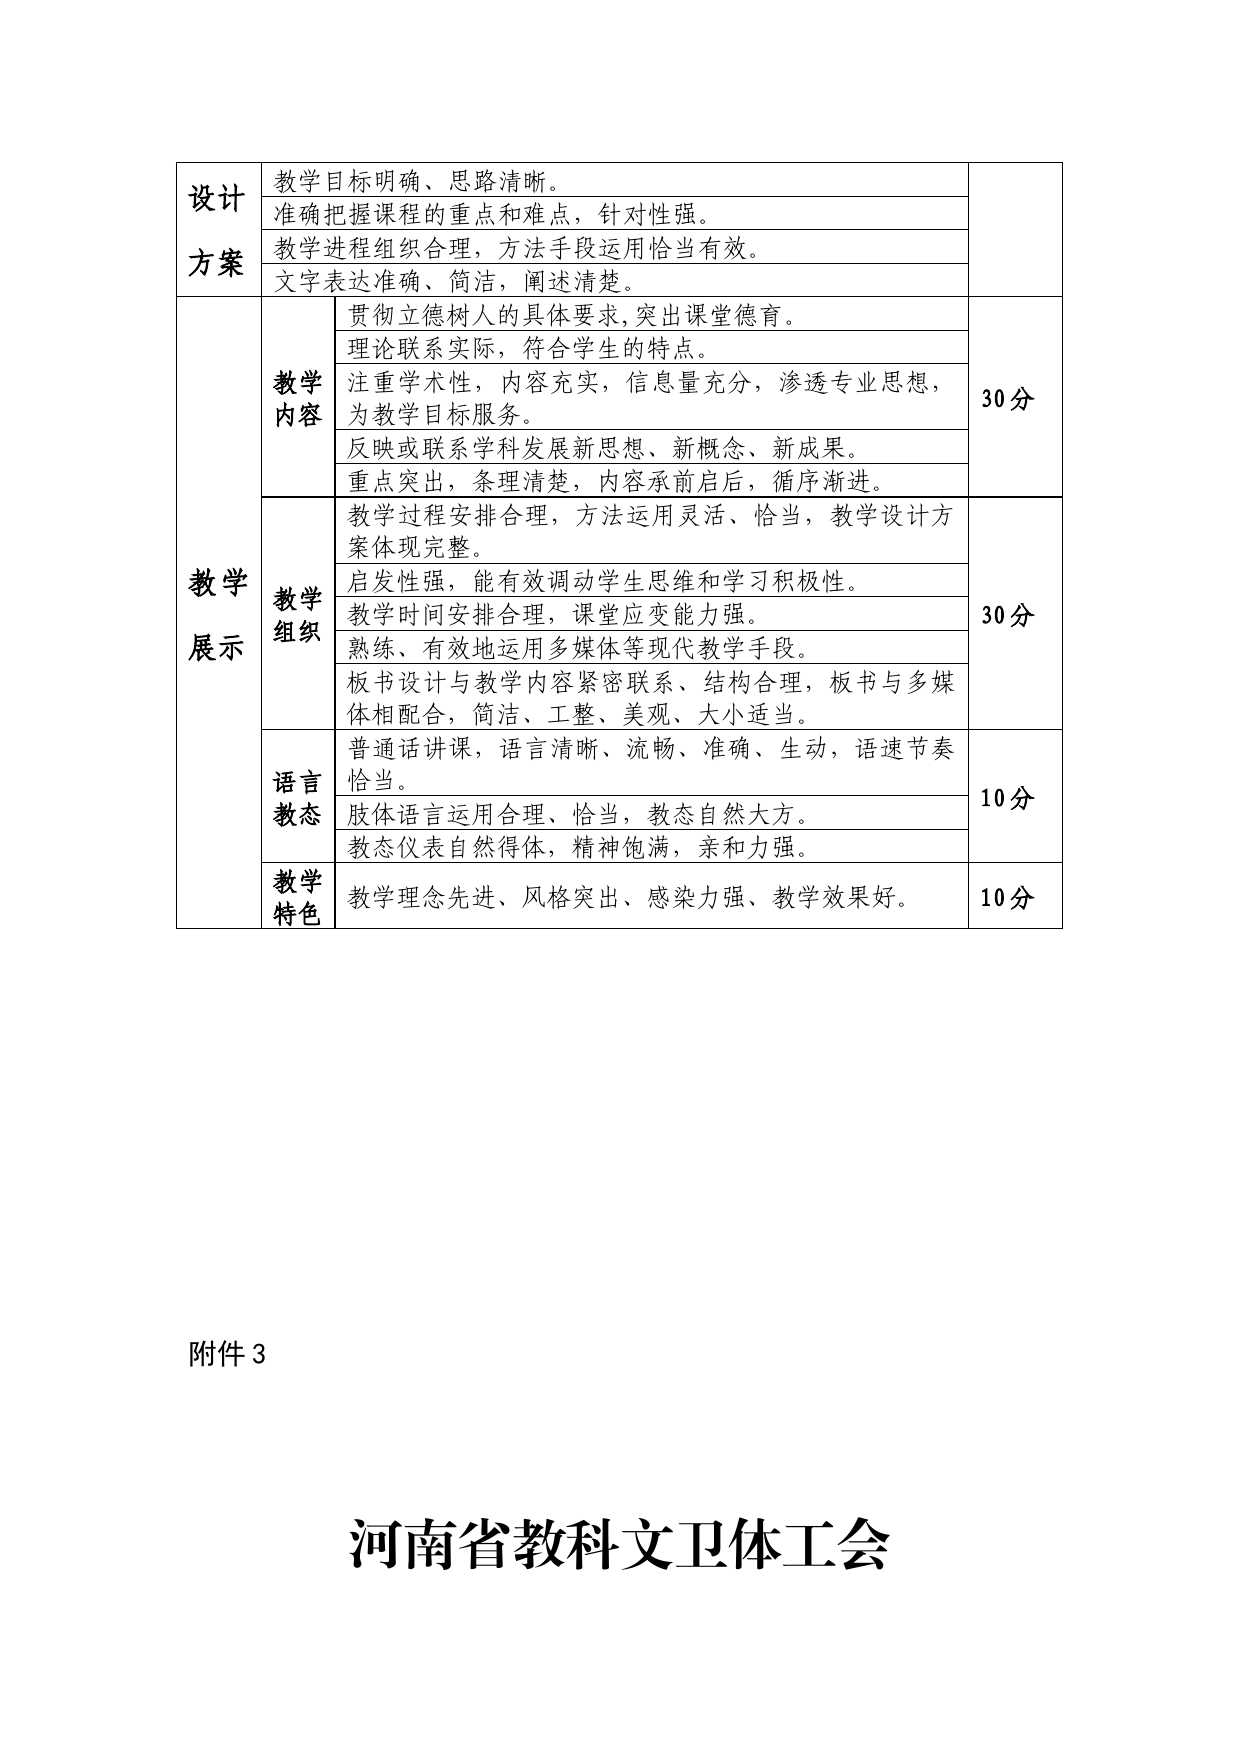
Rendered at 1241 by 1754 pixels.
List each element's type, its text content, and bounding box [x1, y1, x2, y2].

table_cell 教学过程安排合理，方法运用灵活、恰当，教学设计方案体现完整。 [336, 498, 968, 562]
table_cell 启发性强，能有效调动学生思维和学习积极性。 [336, 564, 968, 596]
table_cell 教态仪表自然得体，精神饱满，亲和力强。 [336, 830, 968, 862]
table_cell 教学内容 [262, 297, 334, 496]
table_cell 30分 [969, 297, 1062, 496]
table_cell 准确把握课程的重点和难点，针对性强。 [262, 197, 968, 229]
table_cell 肢体语言运用合理、恰当，教态自然大方。 [336, 796, 968, 829]
table_cell 教学进程组织合理，方法手段运用恰当有效。 [262, 230, 968, 263]
table_cell 板书设计与教学内容紧密联系、结构合理，板书与多媒体相配合，简洁、工整、美观、大小适当。 [336, 664, 968, 729]
table_cell 教学组织 [262, 498, 334, 729]
table_cell 教学时间安排合理，课堂应变能力强。 [336, 597, 968, 629]
table_cell 语言教态 [262, 730, 334, 862]
text 河南省教科文卫体工会 [187, 1514, 1053, 1579]
table_cell 贯彻立德树人的具体要求,突出课堂德育。 [336, 297, 968, 330]
table_cell 普通话讲课，语言清晰、流畅、准确、生动，语速节奏恰当。 [336, 730, 968, 795]
table_cell 熟练、有效地运用多媒体等现代教学手段。 [336, 631, 968, 663]
table_cell 10分 [969, 730, 1062, 862]
table_cell 反映或联系学科发展新思想、新概念、新成果。 [336, 430, 968, 463]
table_cell 10分 [969, 863, 1062, 928]
table_cell 理论联系实际，符合学生的特点。 [336, 331, 968, 363]
table_cell 教学展示 [177, 297, 261, 928]
table_cell 30分 [969, 498, 1062, 729]
table_cell 教学目标明确、思路清晰。 [262, 163, 968, 196]
table_cell 注重学术性，内容充实，信息量充分，渗透专业思想，为教学目标服务。 [336, 364, 968, 429]
table_cell 教学特色 [262, 863, 334, 928]
table_cell 文字表达准确、简洁，阐述清楚。 [262, 264, 968, 296]
table_cell 重点突出，条理清楚，内容承前启后，循序渐进。 [336, 464, 968, 496]
text 附件3 [187, 1319, 1053, 1384]
table_cell 教学理念先进、风格突出、感染力强、教学效果好。 [336, 863, 968, 928]
